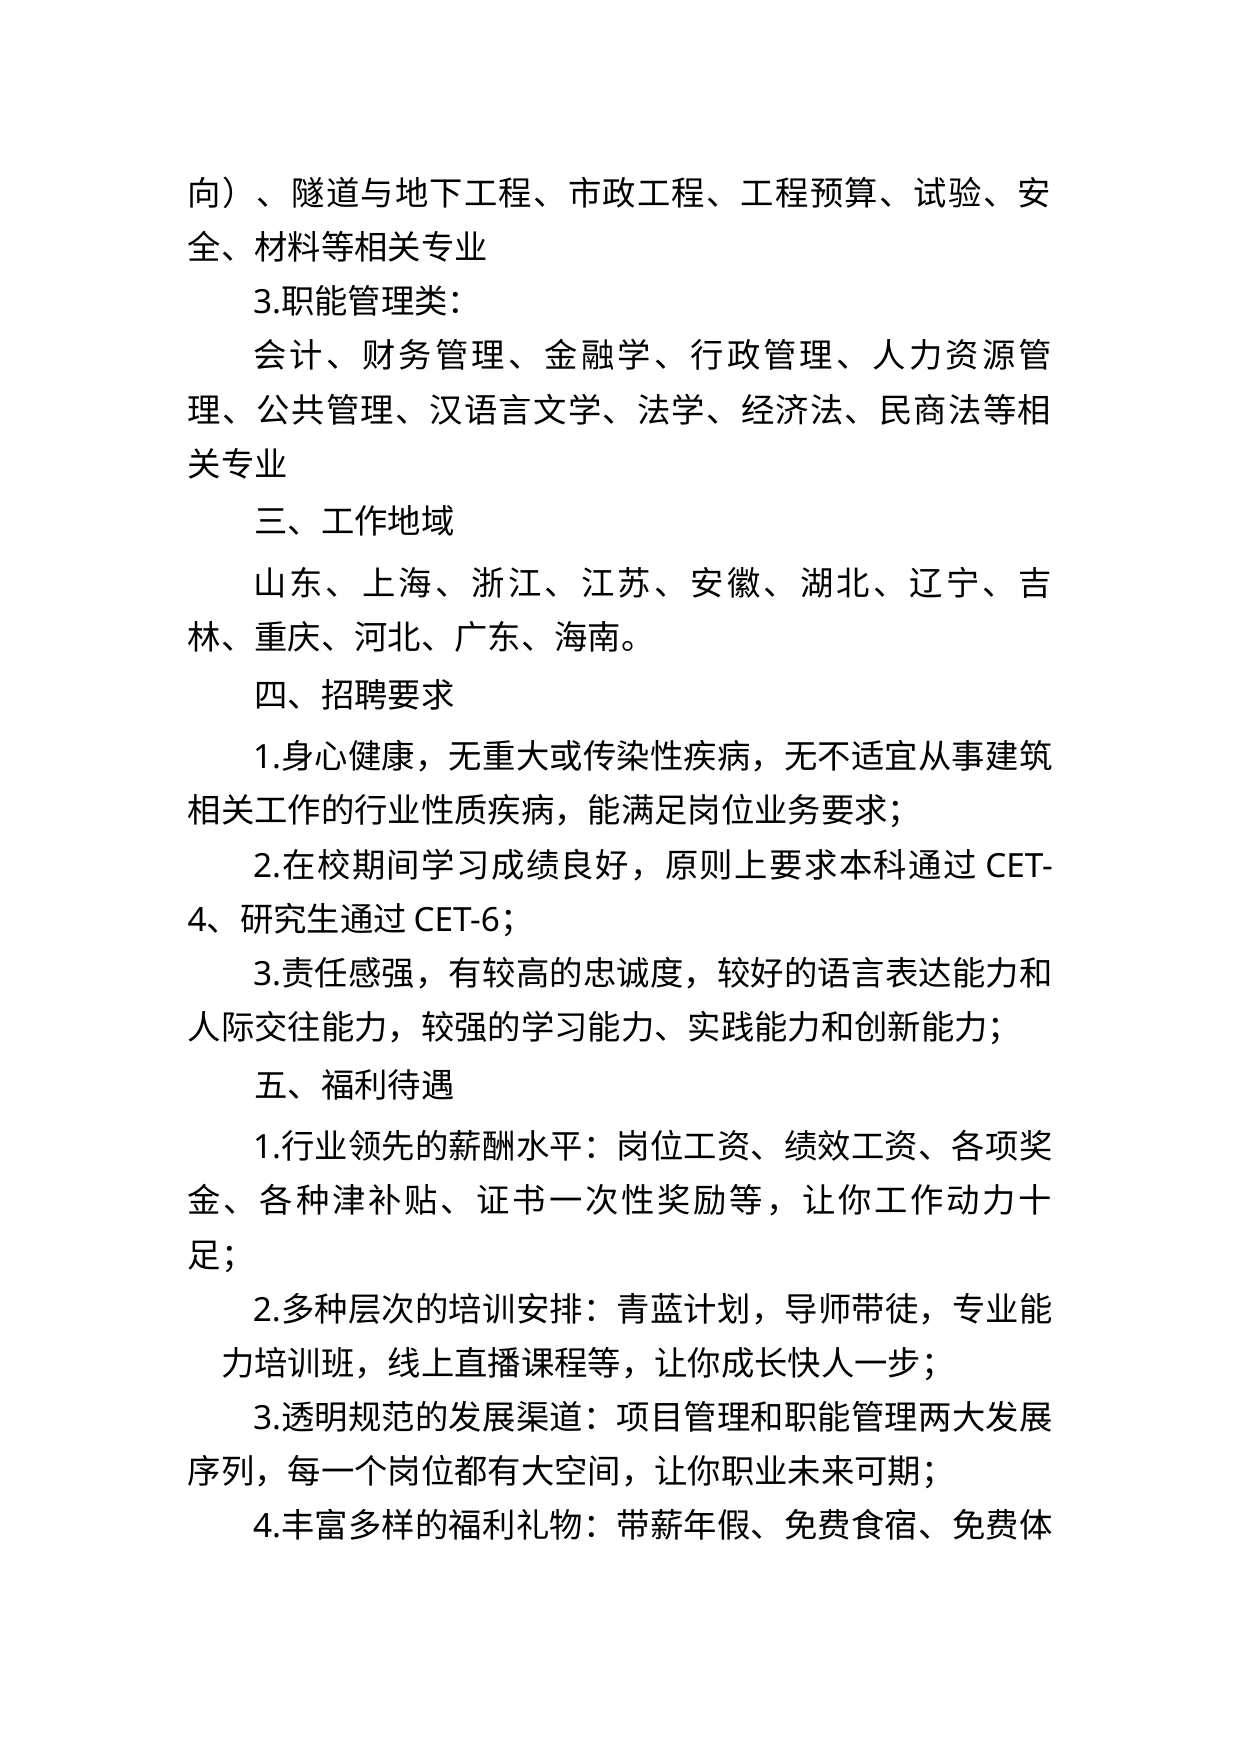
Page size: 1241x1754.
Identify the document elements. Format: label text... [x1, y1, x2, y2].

text 四、招聘要求 [187, 660, 1053, 725]
text 2.多种层次的培训安排：青蓝计划，导师带徒，专业能力培训班，线上直播课程等，让你成长快人一步； [221, 1278, 1053, 1386]
text 1.身心健康，无重大或传染性疾病，无不适宜从事建筑相关工作的行业性质疾病，能满足岗位业务要求； [187, 725, 1053, 834]
text 三、工作地域 [187, 487, 1053, 552]
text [187, 1494, 1053, 1549]
text 3.透明规范的发展渠道：项目管理和职能管理两大发展序列，每一个岗位都有大空间，让你职业未来可期； [187, 1386, 1053, 1494]
text 山东、上海、浙江、江苏、安徽、湖北、辽宁、吉林、重庆、河北、广东、海南。 [187, 552, 1053, 660]
text 五、福利待遇 [187, 1050, 1053, 1115]
text 3.职能管理类： [187, 270, 1053, 324]
text 2.在校期间学习成绩良好，原则上要求本科通过CET-4、研究生通过CET-6； [187, 834, 1053, 942]
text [187, 162, 1053, 270]
text 3.责任感强，有较高的忠诚度，较好的语言表达能力和人际交往能力，较强的学习能力、实践能力和创新能力； [187, 942, 1053, 1050]
text 会计、财务管理、金融学、行政管理、人力资源管理、公共管理、汉语言文学、法学、经济法、民商法等相关专业 [187, 324, 1053, 487]
text 1.行业领先的薪酬水平：岗位工资、绩效工资、各项奖金、各种津补贴、证书一次性奖励等，让你工作动力十足； [187, 1115, 1053, 1278]
